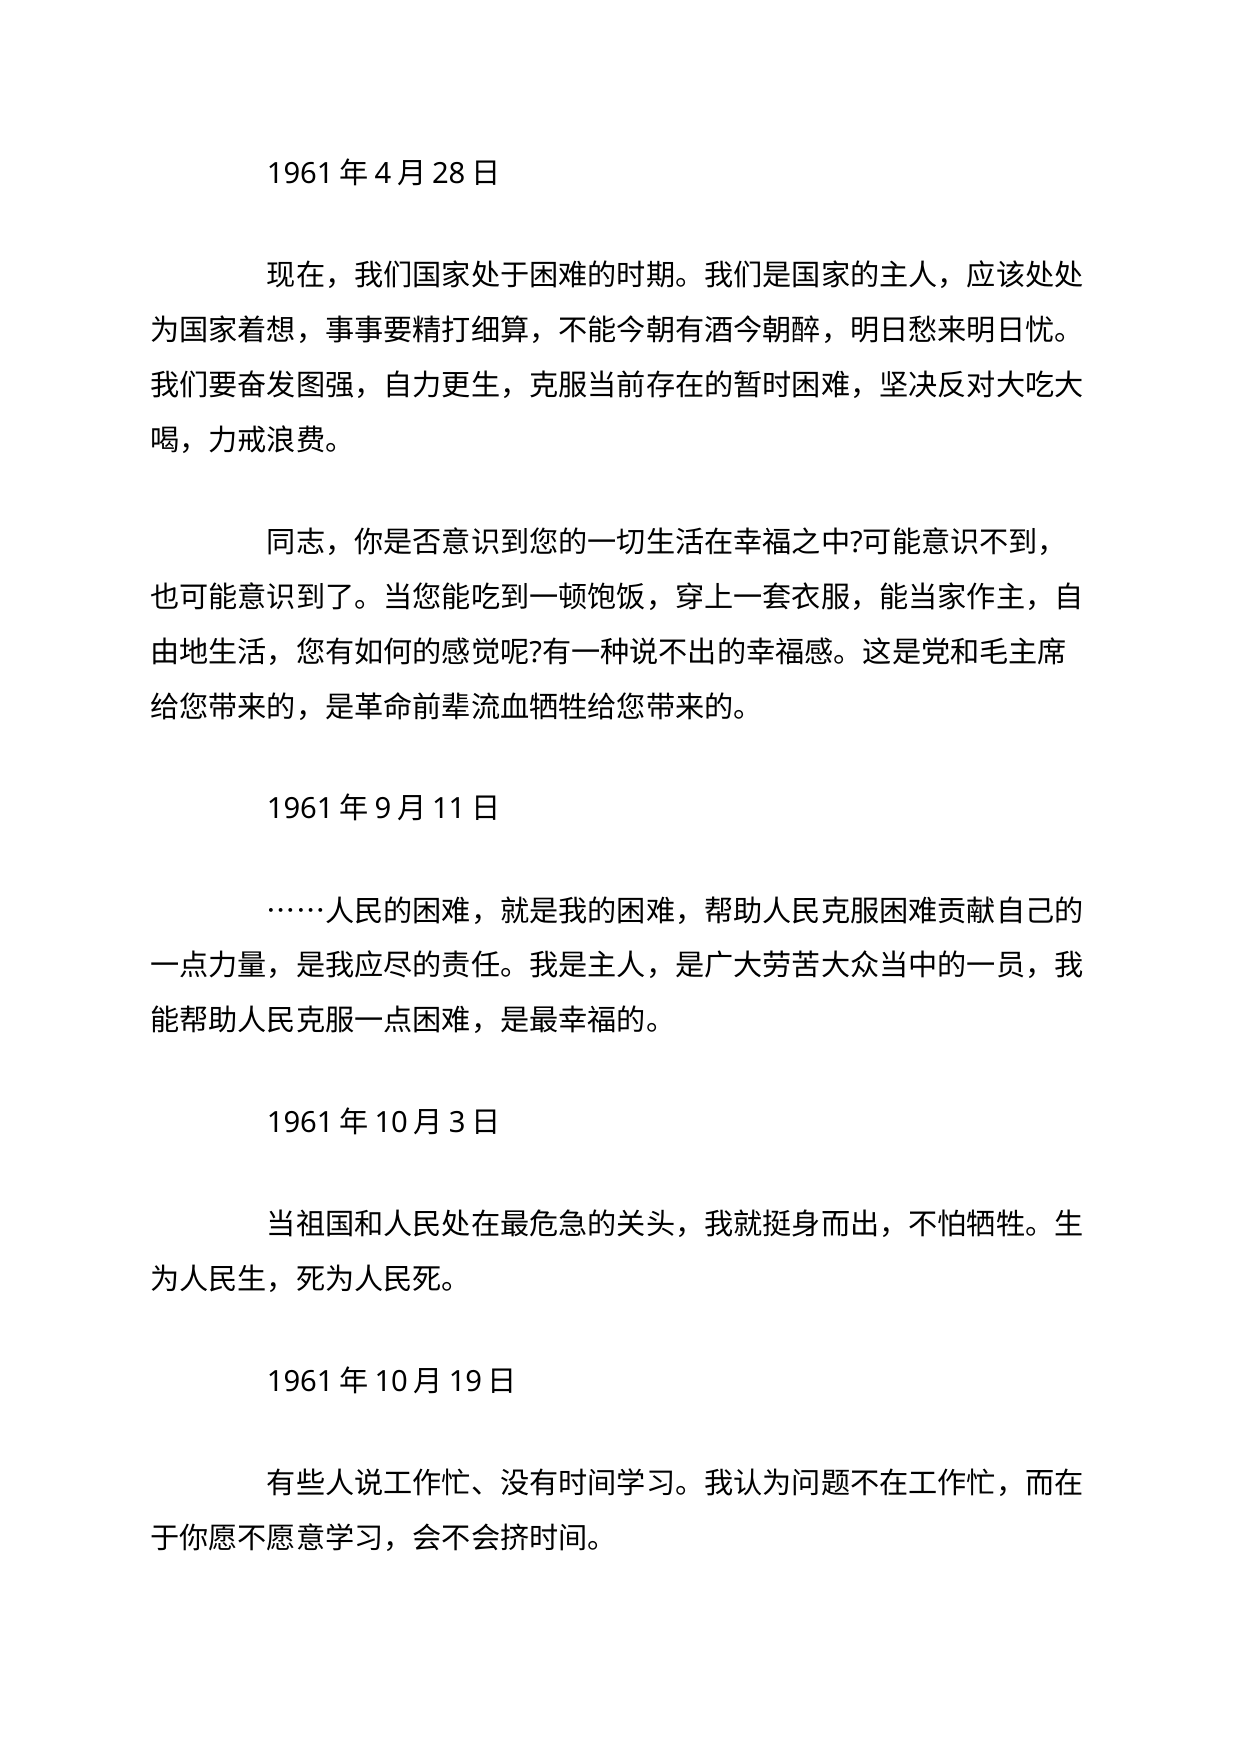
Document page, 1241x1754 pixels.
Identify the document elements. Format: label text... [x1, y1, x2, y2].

text 1961年10月3日 [150, 1099, 1090, 1141]
text 现在，我们国家处于困难的时期。我们是国家的主人，应该处处为国家着想，事事要精打细算，不能今朝有酒今朝醉，明日愁来明日忧。我们要奋发图强，自力更生，克服当前存在的暂时困难，坚决反对大吃大喝，力戒浪费。 [150, 252, 1090, 459]
text 当祖国和人民处在最危急的关头，我就挺身而出，不怕牺牲。生为人民生，死为人民死。 [150, 1201, 1090, 1298]
text 1961年4月28日 [150, 150, 1090, 192]
text 同志，你是否意识到您的一切生活在幸福之中?可能意识不到，也可能意识到了。当您能吃到一顿饱饭，穿上一套衣服，能当家作主，自由地生活，您有如何的感觉呢?有一种说不出的幸福感。这是党和毛主席给您带来的，是革命前辈流血牺牲给您带来的。 [150, 518, 1090, 726]
text 1961年9月11日 [150, 785, 1090, 827]
text 有些人说工作忙、没有时间学习。我认为问题不在工作忙，而在于你愿不愿意学习，会不会挤时间。 [150, 1459, 1090, 1556]
text ……人民的困难，就是我的困难，帮助人民克服困难贡献自己的一点力量，是我应尽的责任。我是主人，是广大劳苦大众当中的一员，我能帮助人民克服一点困难，是最幸福的。 [150, 887, 1090, 1039]
text 1961年10月19日 [150, 1357, 1090, 1400]
